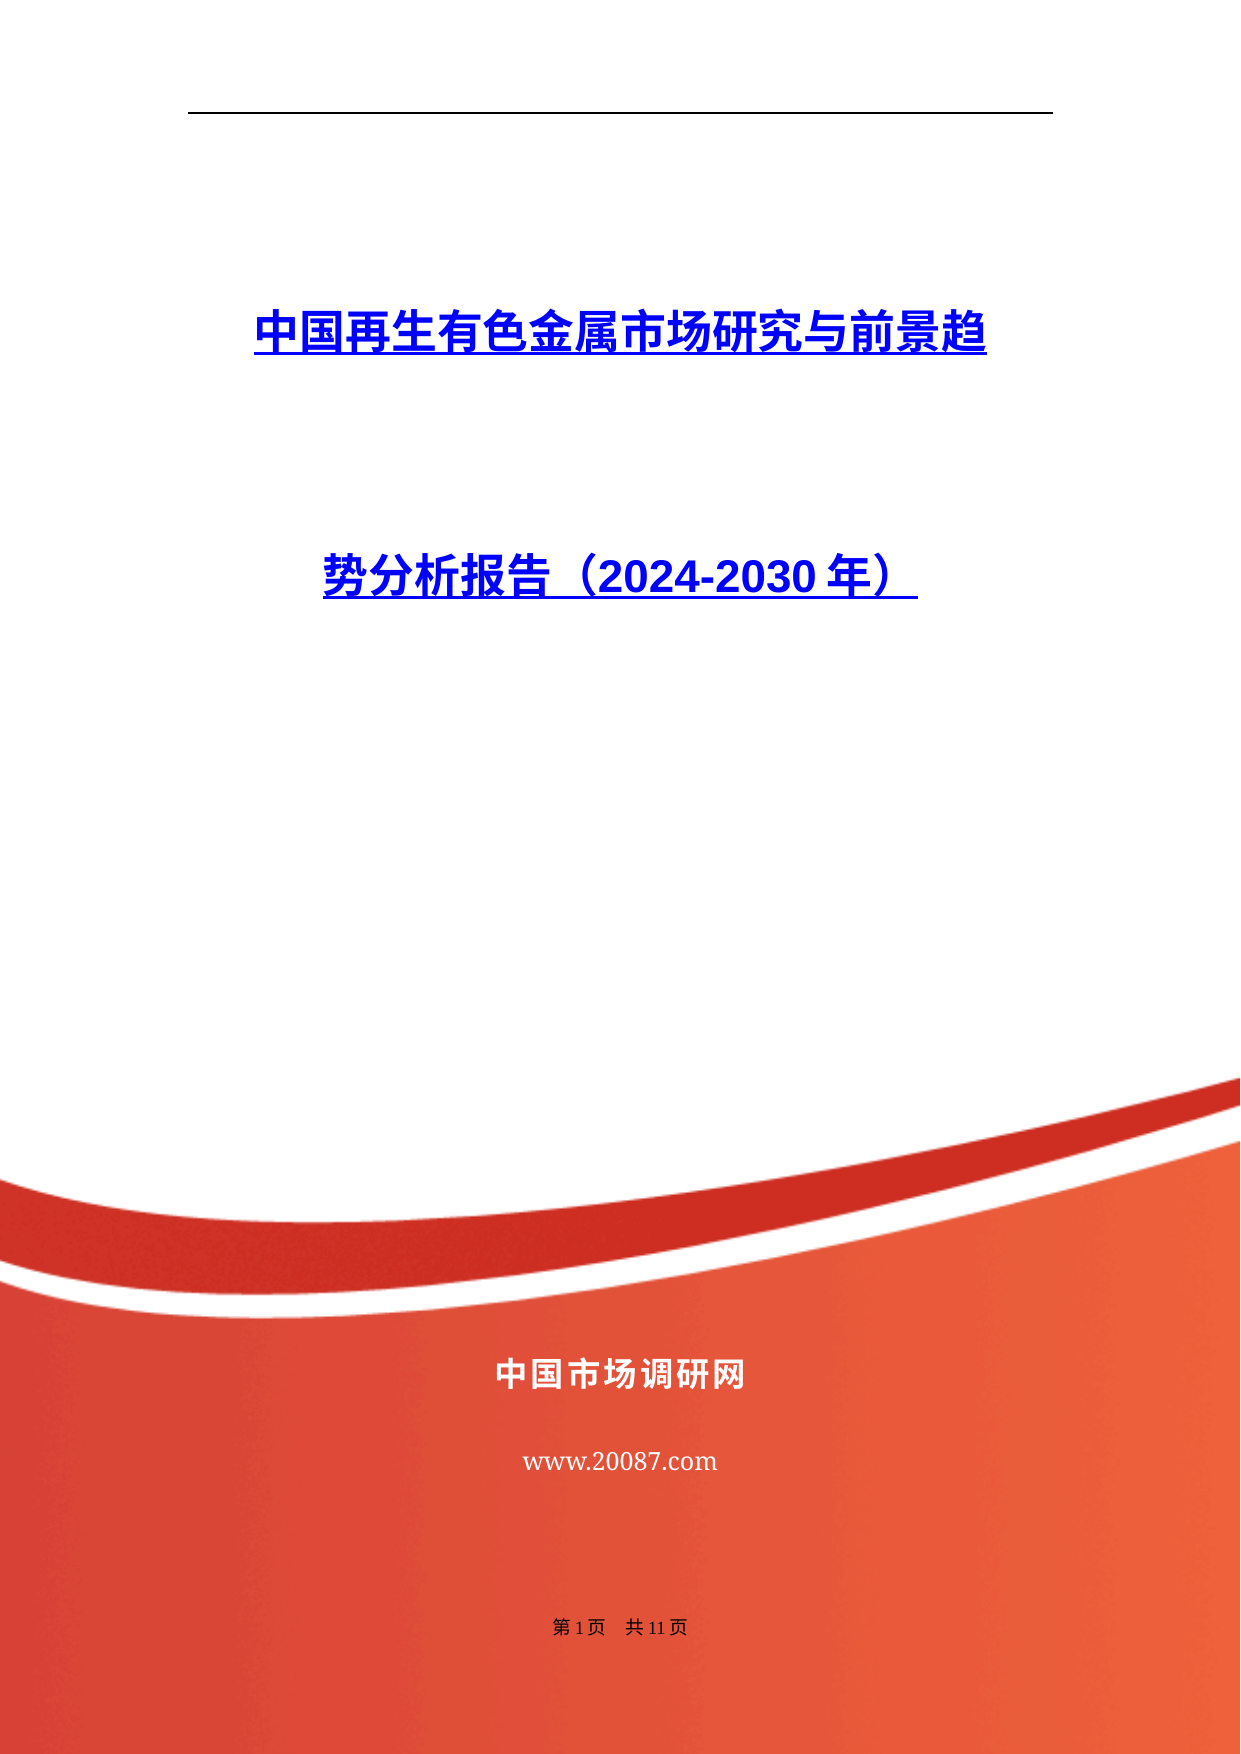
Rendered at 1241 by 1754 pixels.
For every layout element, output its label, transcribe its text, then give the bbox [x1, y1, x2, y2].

table_header 中国再生有色金属市场研究与前景趋势分析报告（2024-2030年） [188, 207, 1053, 773]
text www.20087.com [187, 1428, 1053, 1493]
picture [0, 1006, 1241, 1754]
subtitle 中国市场调研网 [187, 1339, 1053, 1404]
